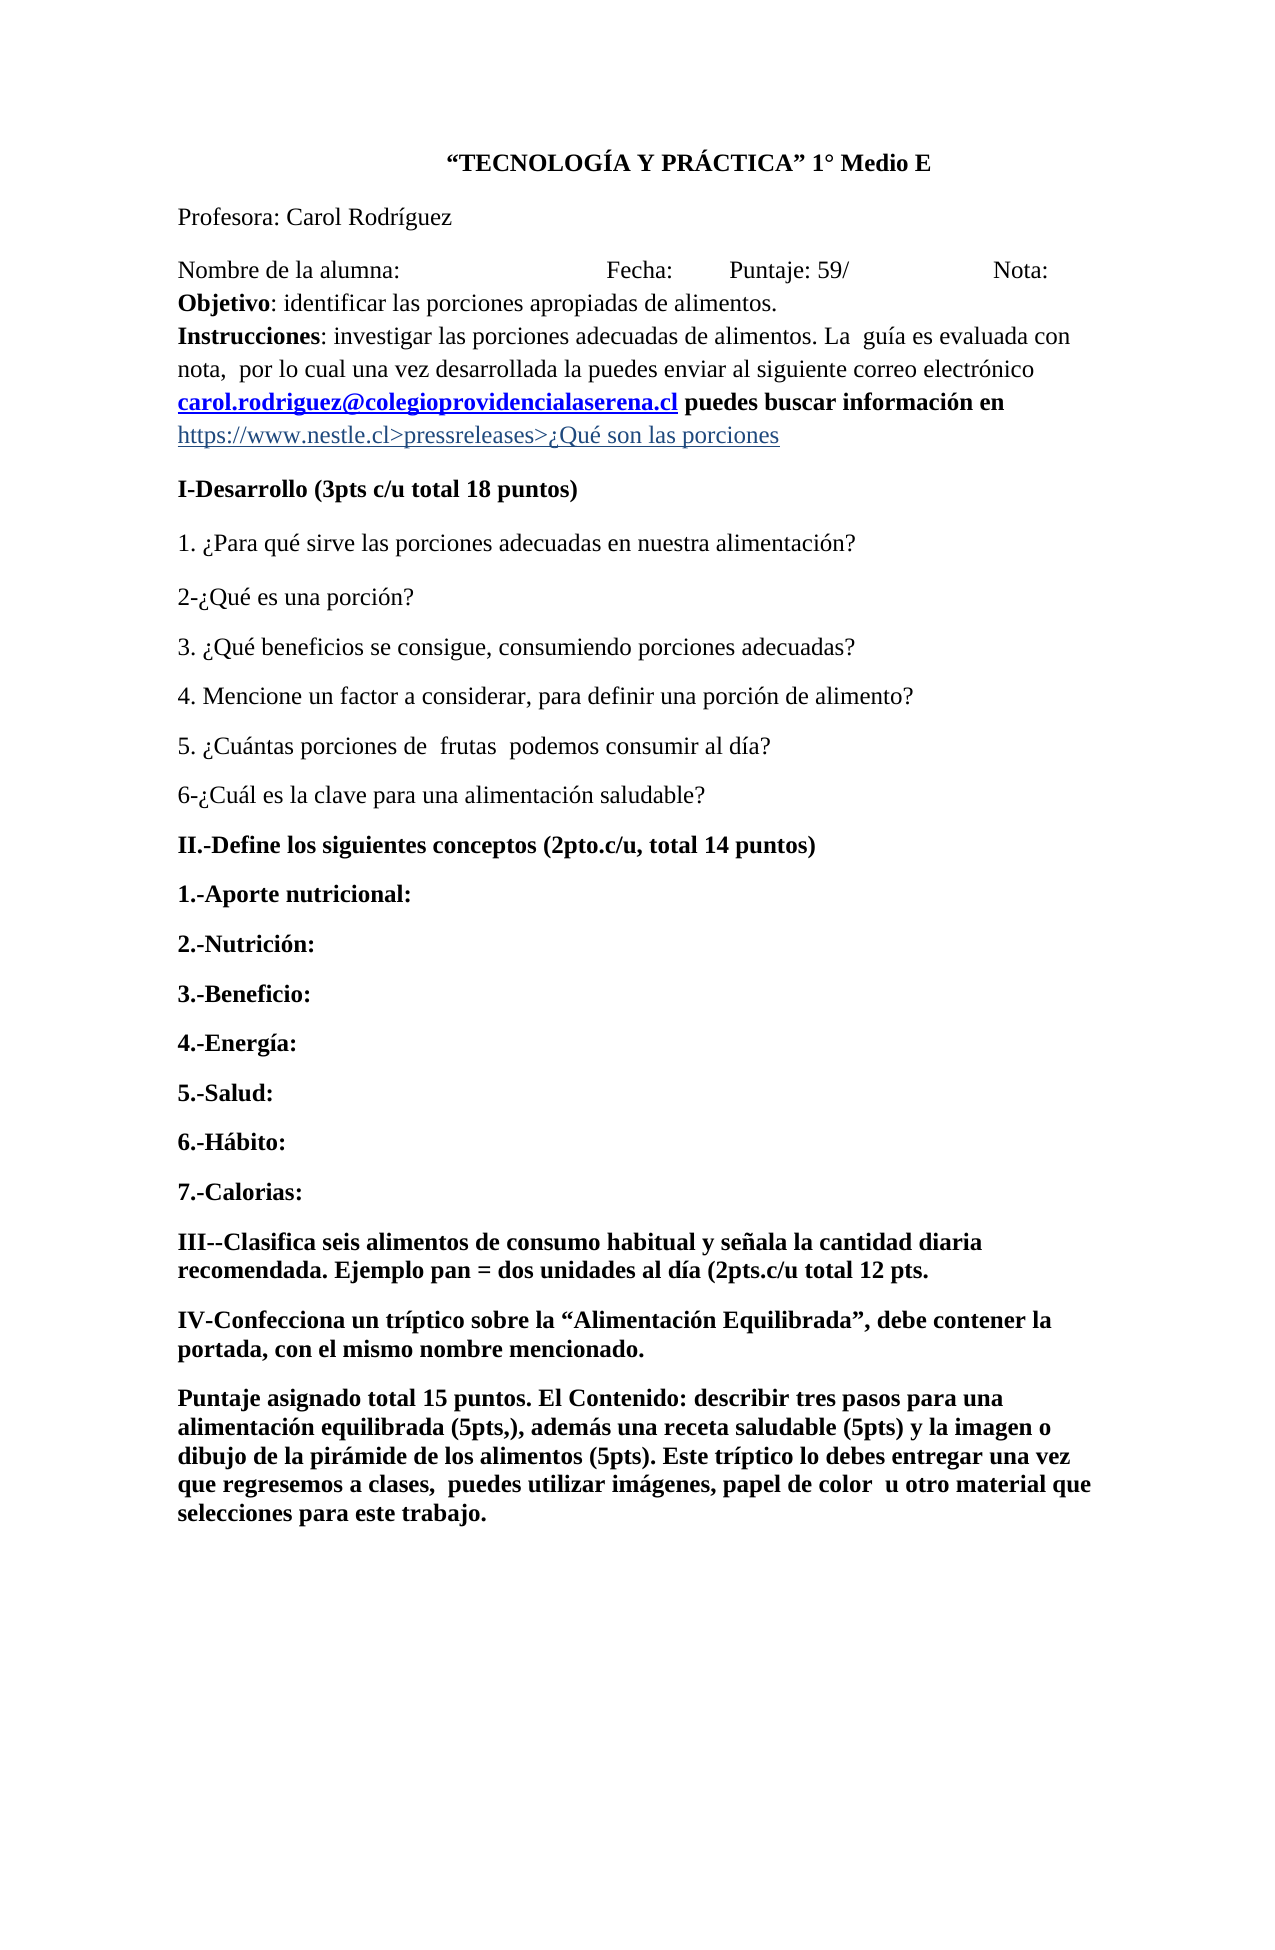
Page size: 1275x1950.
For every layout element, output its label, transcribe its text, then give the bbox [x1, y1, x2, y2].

text 4. Mencione un factor a considerar, para definir una porción de alimento? [177, 681, 1098, 710]
text IV-Confecciona un tríptico sobre la “Alimentación Equilibrada”, debe contener la portada, con el mismo nombre mencionado. [177, 1305, 1098, 1362]
text Profesora: Carol Rodríguez [177, 202, 1098, 230]
text “TECNOLOGÍA Y PRÁCTICA” 1° Medio E [177, 148, 1098, 176]
text Puntaje asignado total 15 puntos. El Contenido: describir tres pasos para una alimentación equilibrada (5pts,), además una receta saludable (5pts) y la imagen o dibujo de la pirámide de los alimentos (5pts). Este tríptico lo debes entregar una vez que regresemos a clases, puedes utilizar imágenes, papel de color u otro material que selecciones para este trabajo. [177, 1383, 1098, 1527]
text 4.-Energía: [177, 1028, 1098, 1057]
text 5. ¿Cuántas porciones de frutas podemos consumir al día? [177, 731, 1098, 759]
text 1.-Aporte nutricional: [177, 879, 1098, 908]
text Nombre de la alumna: Fecha: Puntaje: 59/ Nota: Objetivo: identificar las porciones apropiadas de alimentos. Instrucciones: investigar las porciones adecuadas de alimentos. La guía es evaluada con nota, por lo cual una vez desarrollada la puedes enviar al siguiente correo electrónico carol.rodriguez@colegioprovidencialaserena.cl puedes buscar información en https://www.nestle.cl>pressreleases>¿Qué son las porciones [177, 255, 1098, 449]
text 1. ¿Para qué sirve las porciones adecuadas en nuestra alimentación? [177, 528, 1098, 557]
text 3.-Beneficio: [177, 979, 1098, 1007]
text II.-Define los siguientes conceptos (2pto.c/u, total 14 puntos) [177, 830, 1098, 859]
text III--Clasifica seis alimentos de consumo habitual y señala la cantidad diaria recomendada. Ejemplo pan = dos unidades al día (2pts.c/u total 12 pts. [177, 1227, 1098, 1284]
text 3. ¿Qué beneficios se consigue, consumiendo porciones adecuadas? [177, 632, 1098, 660]
text 2.-Nutrición: [177, 929, 1098, 958]
text 7.-Calorias: [177, 1177, 1098, 1206]
text I-Desarrollo (3pts c/u total 18 puntos) [177, 474, 1098, 503]
text 6.-Hábito: [177, 1127, 1098, 1156]
text 6-¿Cuál es la clave para una alimentación saludable? [177, 780, 1098, 809]
text 2-¿Qué es una porción? [177, 582, 1098, 611]
text 5.-Salud: [177, 1078, 1098, 1107]
